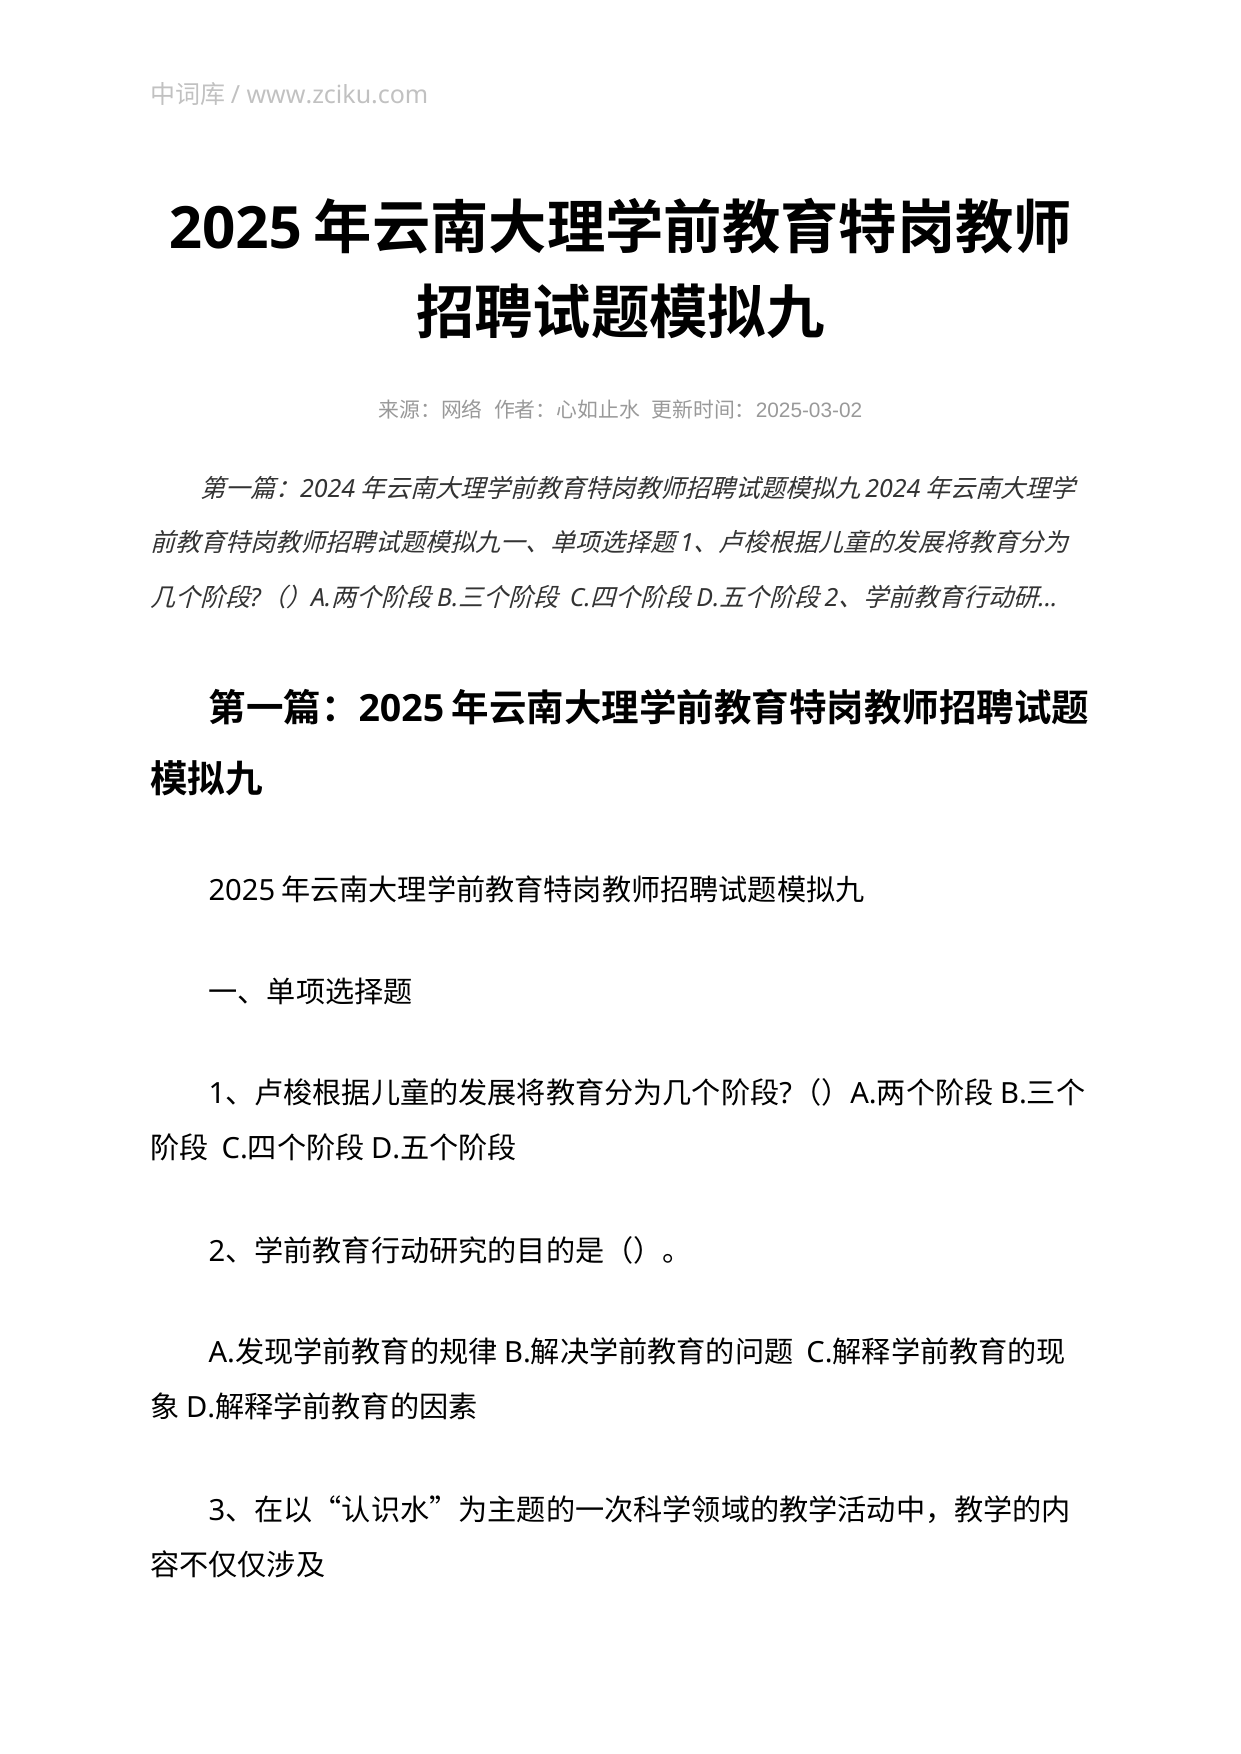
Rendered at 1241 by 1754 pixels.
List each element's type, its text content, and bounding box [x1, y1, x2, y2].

text A.发现学前教育的规律 B.解决学前教育的问题 C.解释学前教育的现象 D.解释学前教育的因素 [150, 1329, 1090, 1426]
text 第一篇：2024年云南大理学前教育特岗教师招聘试题模拟九2024年云南大理学前教育特岗教师招聘试题模拟九一、单项选择题1、卢梭根据儿童的发展将教育分为几个阶段?（）A.两个阶段 B.三个阶段 C.四个阶段 D.五个阶段2、学前教育行动研... [150, 468, 1090, 613]
text 来源：网络 作者：心如止水 更新时间：2025-03-02 [150, 397, 1090, 421]
text 2、学前教育行动研究的目的是（）。 [150, 1227, 1090, 1269]
text 一、单项选择题 [150, 968, 1090, 1011]
text 第一篇：2025年云南大理学前教育特岗教师招聘试题模拟九 [150, 678, 1090, 803]
subtitle 2025年云南大理学前教育特岗教师招聘试题模拟九 [150, 181, 1090, 351]
text 2025年云南大理学前教育特岗教师招聘试题模拟九 [150, 866, 1090, 909]
text 1、卢梭根据儿童的发展将教育分为几个阶段?（）A.两个阶段 B.三个阶段 C.四个阶段 D.五个阶段 [150, 1070, 1090, 1167]
text 3、在以“认识水”为主题的一次科学领域的教学活动中，教学的内容不仅仅涉及 [150, 1486, 1090, 1583]
